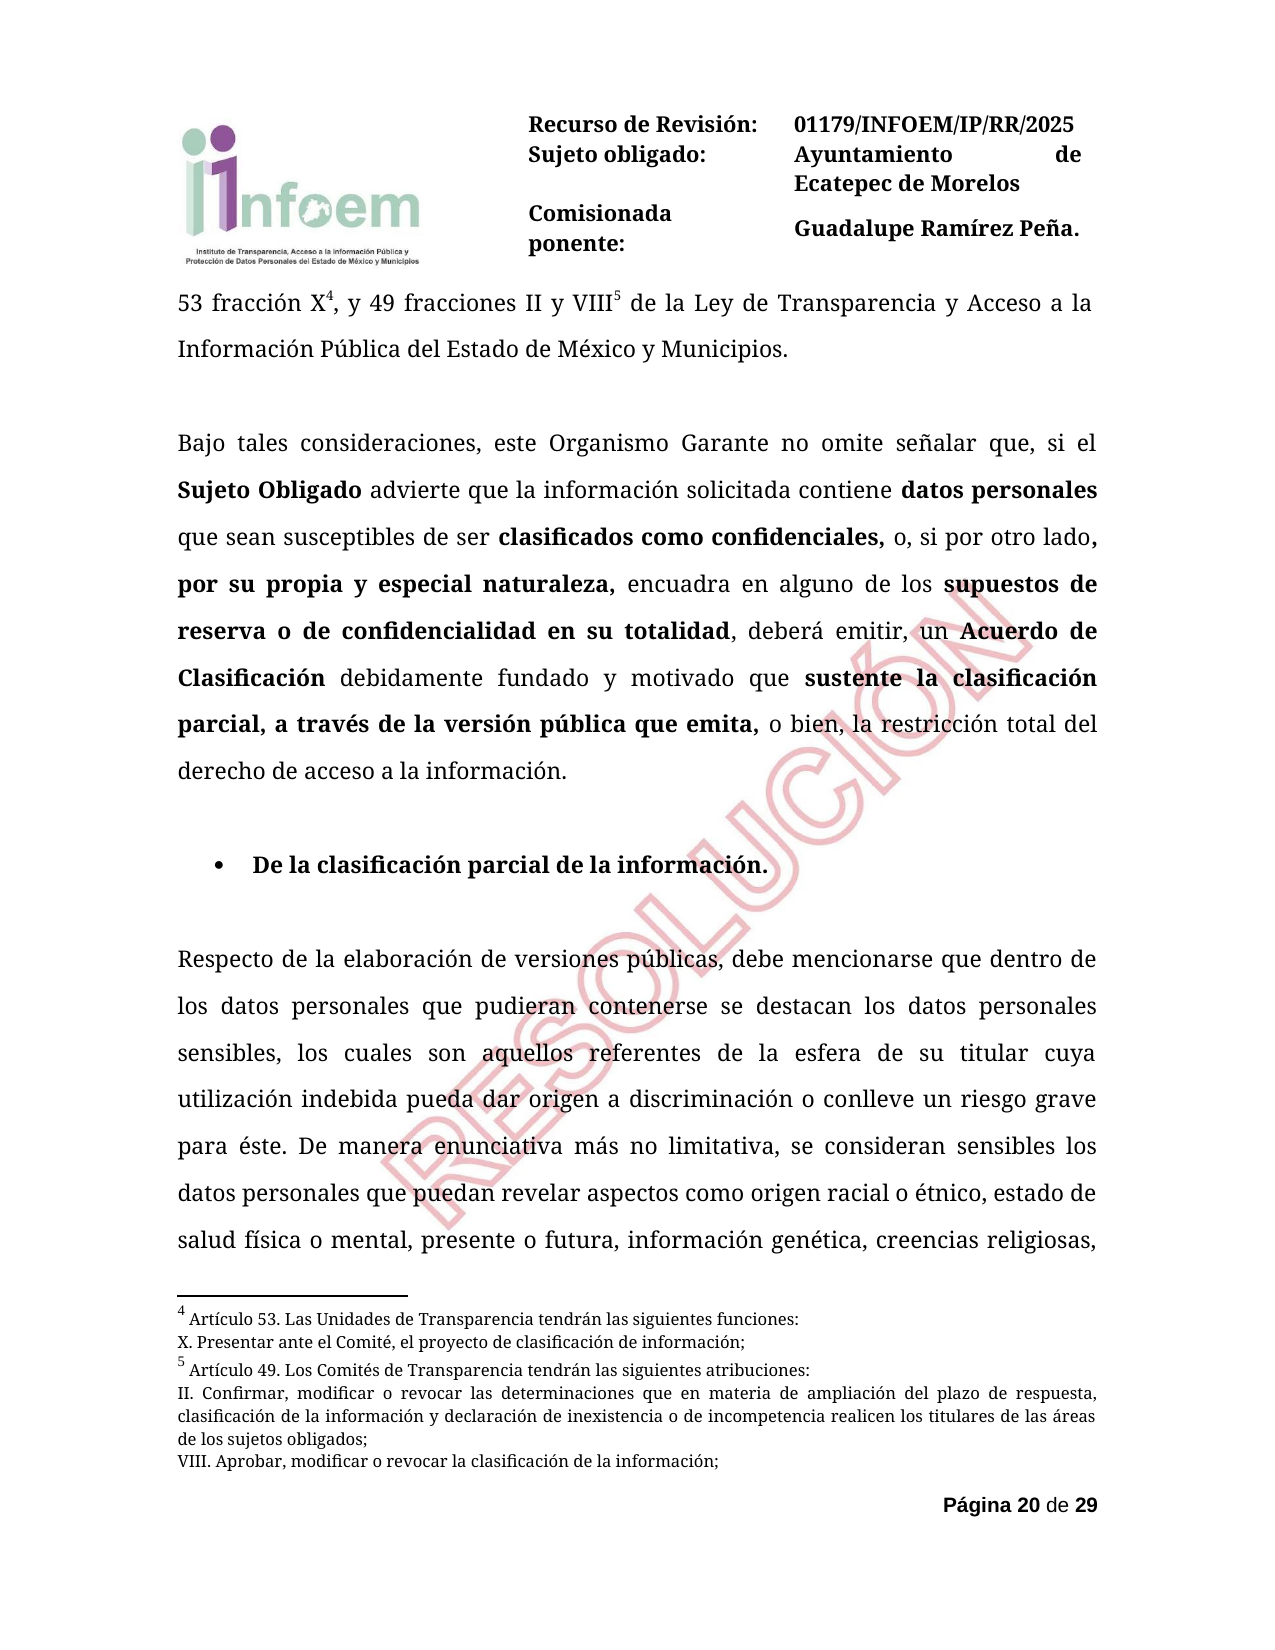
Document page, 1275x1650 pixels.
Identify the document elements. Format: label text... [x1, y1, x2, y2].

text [177, 287, 1092, 365]
text Bajo tales consideraciones, este Organismo Garante no omite señalar que, si el Sujeto Obligado advierte que la información solicitada contiene datos personales que sean susceptibles de ser clasificados como confidenciales, o, si por otro lado, por su propia y especial naturaleza, encuadra en alguno de los supuestos de reserva o de confidencialidad en su totalidad, deberá emitir, un Acuerdo de Clasificación debidamente fundado y motivado que sustente la clasificación parcial, a través de la versión pública que emita, o bien, la restricción total del derecho de acceso a la información. [177, 427, 1098, 787]
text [177, 943, 1098, 1255]
picture [64, 65, 1275, 1650]
list De la clasificación parcial de la información. [215, 849, 1098, 880]
